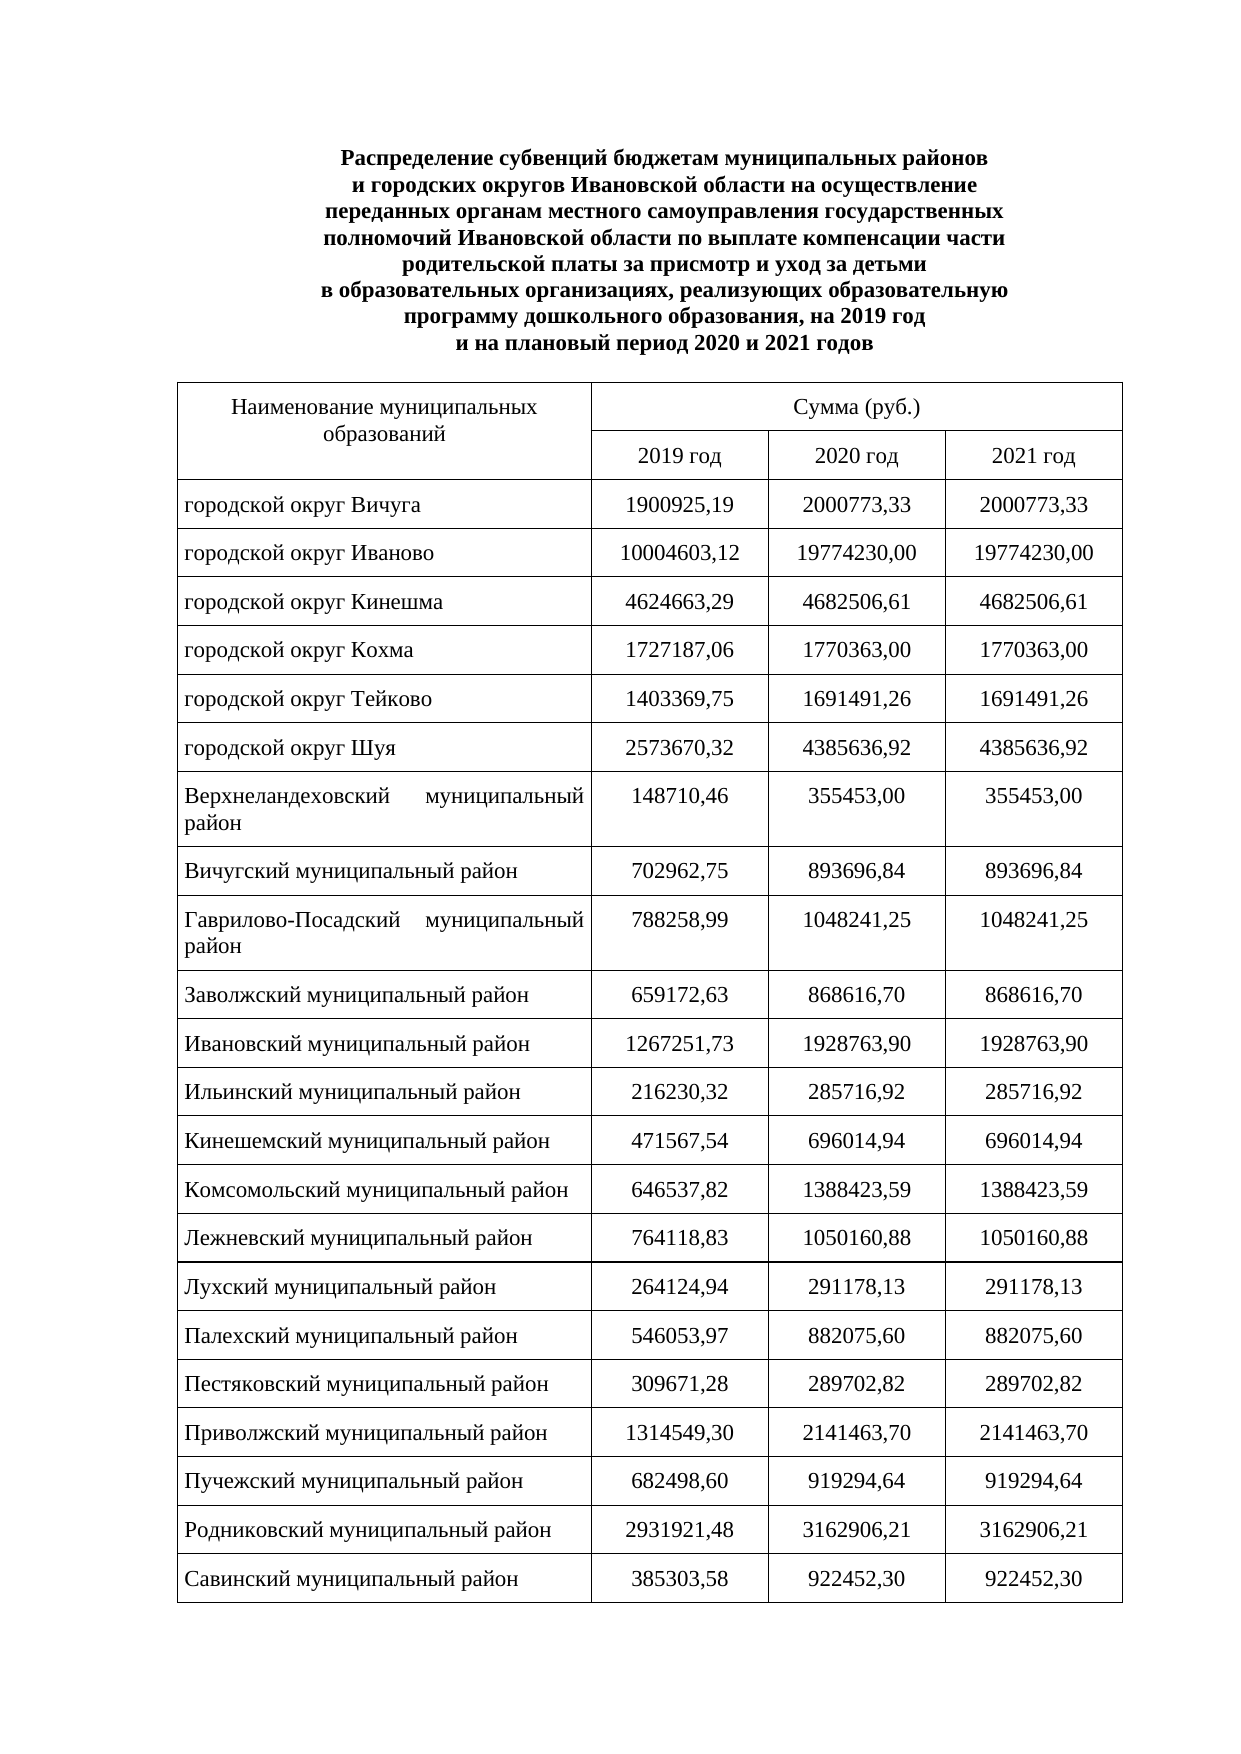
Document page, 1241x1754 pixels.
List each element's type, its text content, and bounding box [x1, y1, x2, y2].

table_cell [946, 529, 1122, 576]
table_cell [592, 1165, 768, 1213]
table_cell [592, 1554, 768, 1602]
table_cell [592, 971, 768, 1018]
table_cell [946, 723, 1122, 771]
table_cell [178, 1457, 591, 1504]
title Распределение субвенций бюджетам муниципальных районов [177, 144, 1152, 171]
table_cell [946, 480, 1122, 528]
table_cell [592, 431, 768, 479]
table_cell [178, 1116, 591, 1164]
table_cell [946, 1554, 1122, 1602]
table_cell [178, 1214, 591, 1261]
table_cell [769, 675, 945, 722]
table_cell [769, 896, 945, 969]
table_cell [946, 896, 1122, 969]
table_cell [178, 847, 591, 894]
title в образовательных организациях, реализующих образовательную [177, 276, 1152, 303]
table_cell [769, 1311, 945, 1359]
title и на плановый период 2020 и 2021 годов [177, 329, 1152, 355]
title полномочий Ивановской области по выплате компенсации части [177, 223, 1152, 250]
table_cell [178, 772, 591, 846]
title родительской платы за присмотр и уход за детьми [177, 250, 1152, 276]
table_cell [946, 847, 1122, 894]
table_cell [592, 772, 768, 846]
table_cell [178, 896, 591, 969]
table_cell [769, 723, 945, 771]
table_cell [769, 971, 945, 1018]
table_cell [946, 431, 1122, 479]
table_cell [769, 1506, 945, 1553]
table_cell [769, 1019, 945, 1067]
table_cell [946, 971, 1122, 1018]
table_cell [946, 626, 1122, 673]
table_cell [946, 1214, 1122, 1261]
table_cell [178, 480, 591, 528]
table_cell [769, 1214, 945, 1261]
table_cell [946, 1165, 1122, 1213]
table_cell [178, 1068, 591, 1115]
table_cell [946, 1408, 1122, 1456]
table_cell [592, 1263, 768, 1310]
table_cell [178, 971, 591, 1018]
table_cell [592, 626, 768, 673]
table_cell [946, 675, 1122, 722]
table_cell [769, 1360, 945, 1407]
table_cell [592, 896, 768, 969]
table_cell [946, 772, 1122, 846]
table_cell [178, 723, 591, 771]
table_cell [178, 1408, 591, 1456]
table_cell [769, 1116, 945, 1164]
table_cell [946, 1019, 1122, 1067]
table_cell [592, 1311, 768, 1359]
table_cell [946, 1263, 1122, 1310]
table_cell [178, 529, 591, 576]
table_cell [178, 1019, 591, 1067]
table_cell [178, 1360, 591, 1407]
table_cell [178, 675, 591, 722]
title программу дошкольного образования, на 2019 год [177, 303, 1152, 329]
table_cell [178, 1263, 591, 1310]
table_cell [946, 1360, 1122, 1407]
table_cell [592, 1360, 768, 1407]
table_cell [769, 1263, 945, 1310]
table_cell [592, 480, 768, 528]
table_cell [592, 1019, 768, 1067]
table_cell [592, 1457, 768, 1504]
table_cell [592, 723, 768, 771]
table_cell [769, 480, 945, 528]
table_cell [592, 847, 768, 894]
title переданных органам местного самоуправления государственных [177, 197, 1152, 223]
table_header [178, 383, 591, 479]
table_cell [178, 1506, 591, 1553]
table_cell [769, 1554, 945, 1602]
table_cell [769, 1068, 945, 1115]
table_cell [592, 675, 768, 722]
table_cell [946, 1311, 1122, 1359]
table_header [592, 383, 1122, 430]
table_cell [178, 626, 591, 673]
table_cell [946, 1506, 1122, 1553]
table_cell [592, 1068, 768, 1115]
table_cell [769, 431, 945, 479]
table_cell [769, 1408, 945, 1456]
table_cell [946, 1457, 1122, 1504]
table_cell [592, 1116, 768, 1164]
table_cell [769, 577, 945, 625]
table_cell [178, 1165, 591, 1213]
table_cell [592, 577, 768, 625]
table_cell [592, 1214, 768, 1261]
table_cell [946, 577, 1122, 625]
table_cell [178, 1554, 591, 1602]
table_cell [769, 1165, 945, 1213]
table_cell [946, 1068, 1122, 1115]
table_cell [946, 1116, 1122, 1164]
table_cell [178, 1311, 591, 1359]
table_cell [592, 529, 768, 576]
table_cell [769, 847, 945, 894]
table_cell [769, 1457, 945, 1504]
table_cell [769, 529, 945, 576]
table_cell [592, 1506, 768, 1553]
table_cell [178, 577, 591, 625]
title и городских округов Ивановской области на осуществление [177, 171, 1152, 197]
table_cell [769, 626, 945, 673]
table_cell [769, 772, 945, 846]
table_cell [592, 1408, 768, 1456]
